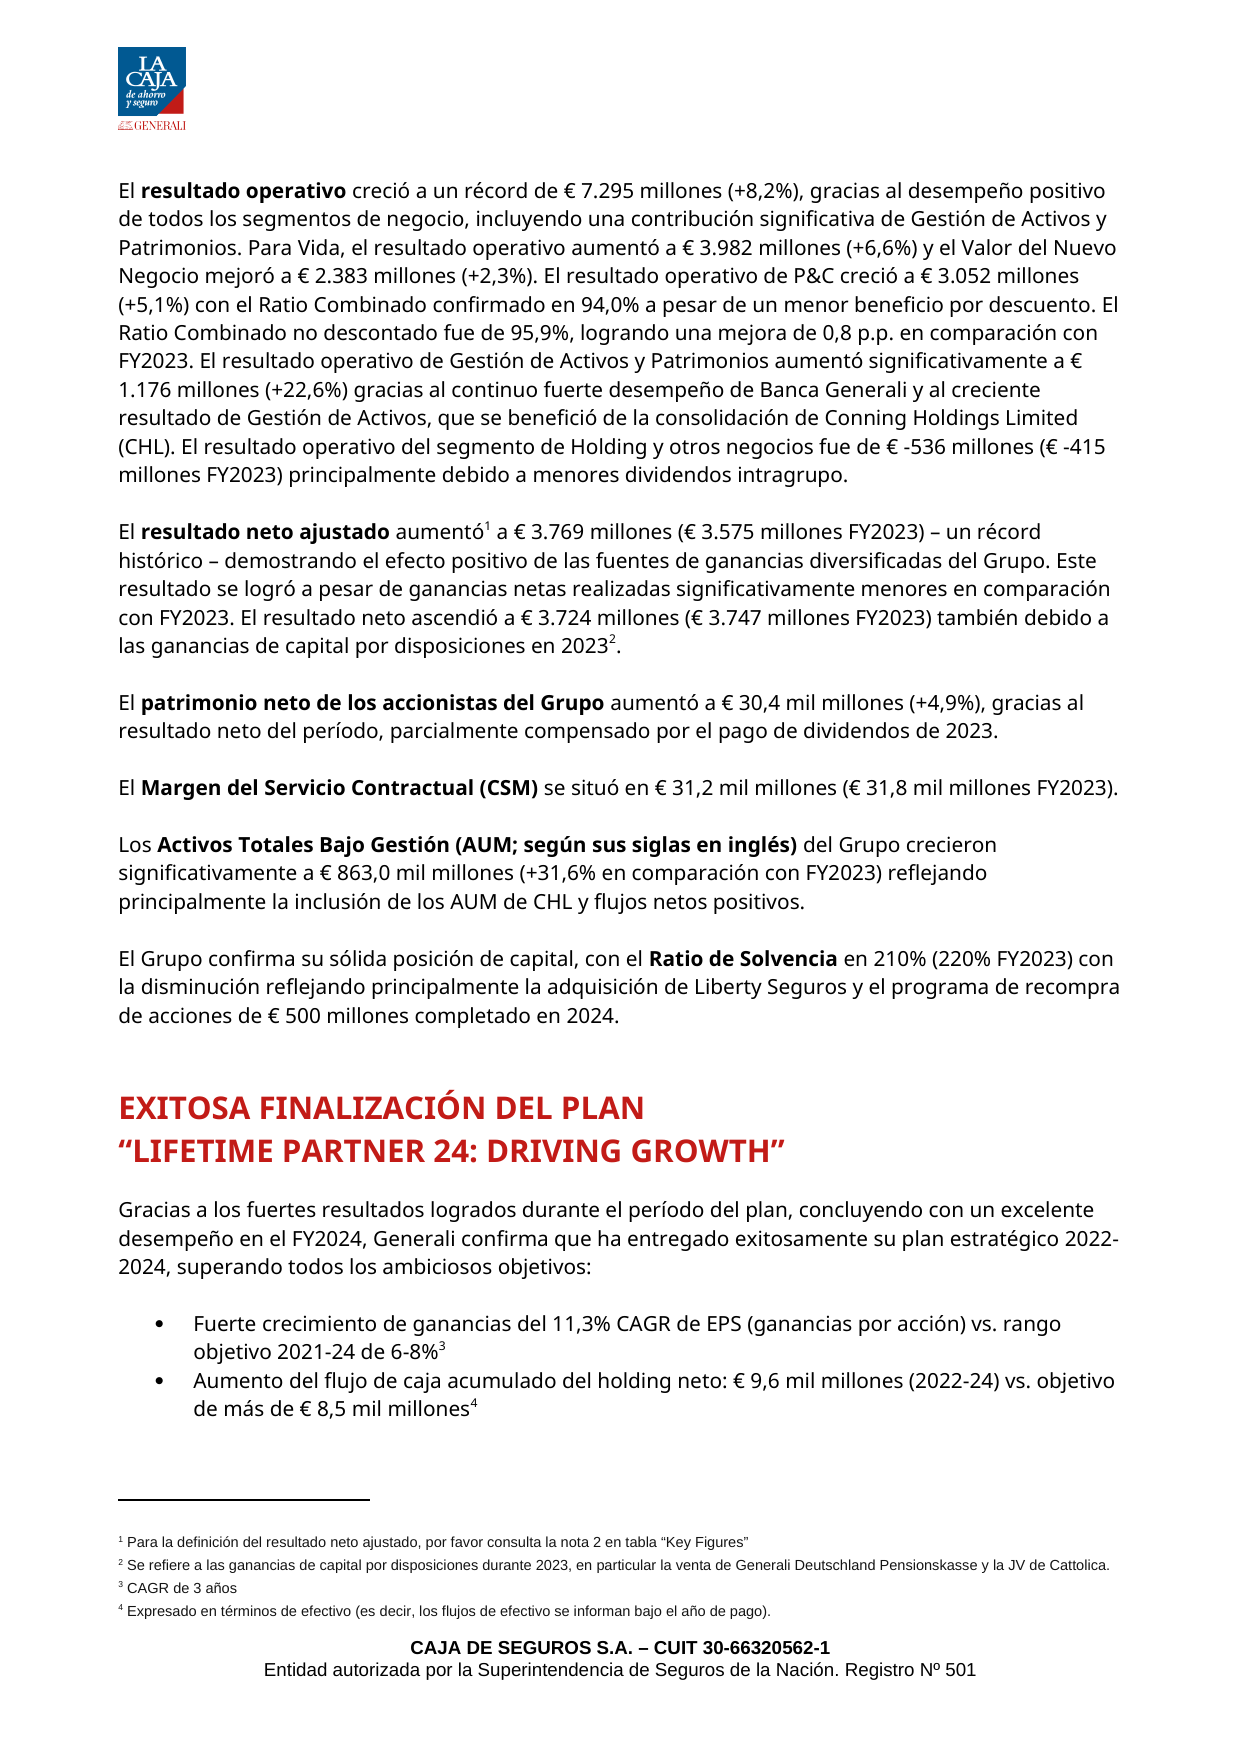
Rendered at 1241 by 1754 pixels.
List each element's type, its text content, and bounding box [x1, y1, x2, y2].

subtitle “LIFETIME PARTNER 24: DRIVING GROWTH” [118, 1129, 1122, 1171]
list Aumento del flujo de caja acumulado del holding neto: € 9,6 mil millones (2022-24) vs. objetivo de más de € 8,5 mil millones [156, 1366, 1122, 1423]
text El patrimonio neto de los accionistas del Grupo aumentó a € 30,4 mil millones (+4,9%), gracias al resultado neto del período, parcialmente compensado por el pago de dividendos de 2023. [118, 688, 1122, 745]
subtitle EXITOSA FINALIZACIÓN DEL PLAN [118, 1086, 1122, 1129]
text El Margen del Servicio Contractual (CSM) se situó en € 31,2 mil millones (€ 31,8 mil millones FY2023). [118, 773, 1122, 802]
text El Grupo confirma su sólida posición de capital, con el Ratio de Solvencia en 210% (220% FY2023) con la disminución reflejando principalmente la adquisición de Liberty Seguros y el programa de recompra de acciones de € 500 millones completado en 2024. [118, 944, 1122, 1029]
picture [118, 47, 186, 130]
list Fuerte crecimiento de ganancias del 11,3% CAGR de EPS (ganancias por acción) vs. rango objetivo 2021-24 de 6-8% [156, 1309, 1122, 1366]
text El resultado neto ajustado aumentó a € 3.769 millones (€ 3.575 millones FY2023) – un récord histórico – demostrando el efecto positivo de las fuentes de ganancias diversificadas del Grupo. Este resultado se logró a pesar de ganancias netas realizadas significativamente menores en comparación con FY2023. El resultado neto ascendió a € 3.724 millones (€ 3.747 millones FY2023) también debido a las ganancias de capital por disposiciones en 2023. [118, 517, 1122, 659]
text El resultado operativo creció a un récord de € 7.295 millones (+8,2%), gracias al desempeño positivo de todos los segmentos de negocio, incluyendo una contribución significativa de Gestión de Activos y Patrimonios. Para Vida, el resultado operativo aumentó a € 3.982 millones (+6,6%) y el Valor del Nuevo Negocio mejoró a € 2.383 millones (+2,3%). El resultado operativo de P&C creció a € 3.052 millones (+5,1%) con el Ratio Combinado confirmado en 94,0% a pesar de un menor beneficio por descuento. El Ratio Combinado no descontado fue de 95,9%, logrando una mejora de 0,8 p.p. en comparación con FY2023. El resultado operativo de Gestión de Activos y Patrimonios aumentó significativamente a € 1.176 millones (+22,6%) gracias al continuo fuerte desempeño de Banca Generali y al creciente resultado de Gestión de Activos, que se benefició de la consolidación de Conning Holdings Limited (CHL). El resultado operativo del segmento de Holding y otros negocios fue de € -536 millones (€ -415 millones FY2023) principalmente debido a menores dividendos intragrupo. [118, 176, 1122, 489]
text Gracias a los fuertes resultados logrados durante el período del plan, concluyendo con un excelente desempeño en el FY2024, Generali confirma que ha entregado exitosamente su plan estratégico 2022-2024, superando todos los ambiciosos objetivos: [118, 1195, 1122, 1281]
text Los Activos Totales Bajo Gestión (AUM; según sus siglas en inglés) del Grupo crecieron significativamente a € 863,0 mil millones (+31,6% en comparación con FY2023) reflejando principalmente la inclusión de los AUM de CHL y flujos netos positivos. [118, 830, 1122, 915]
